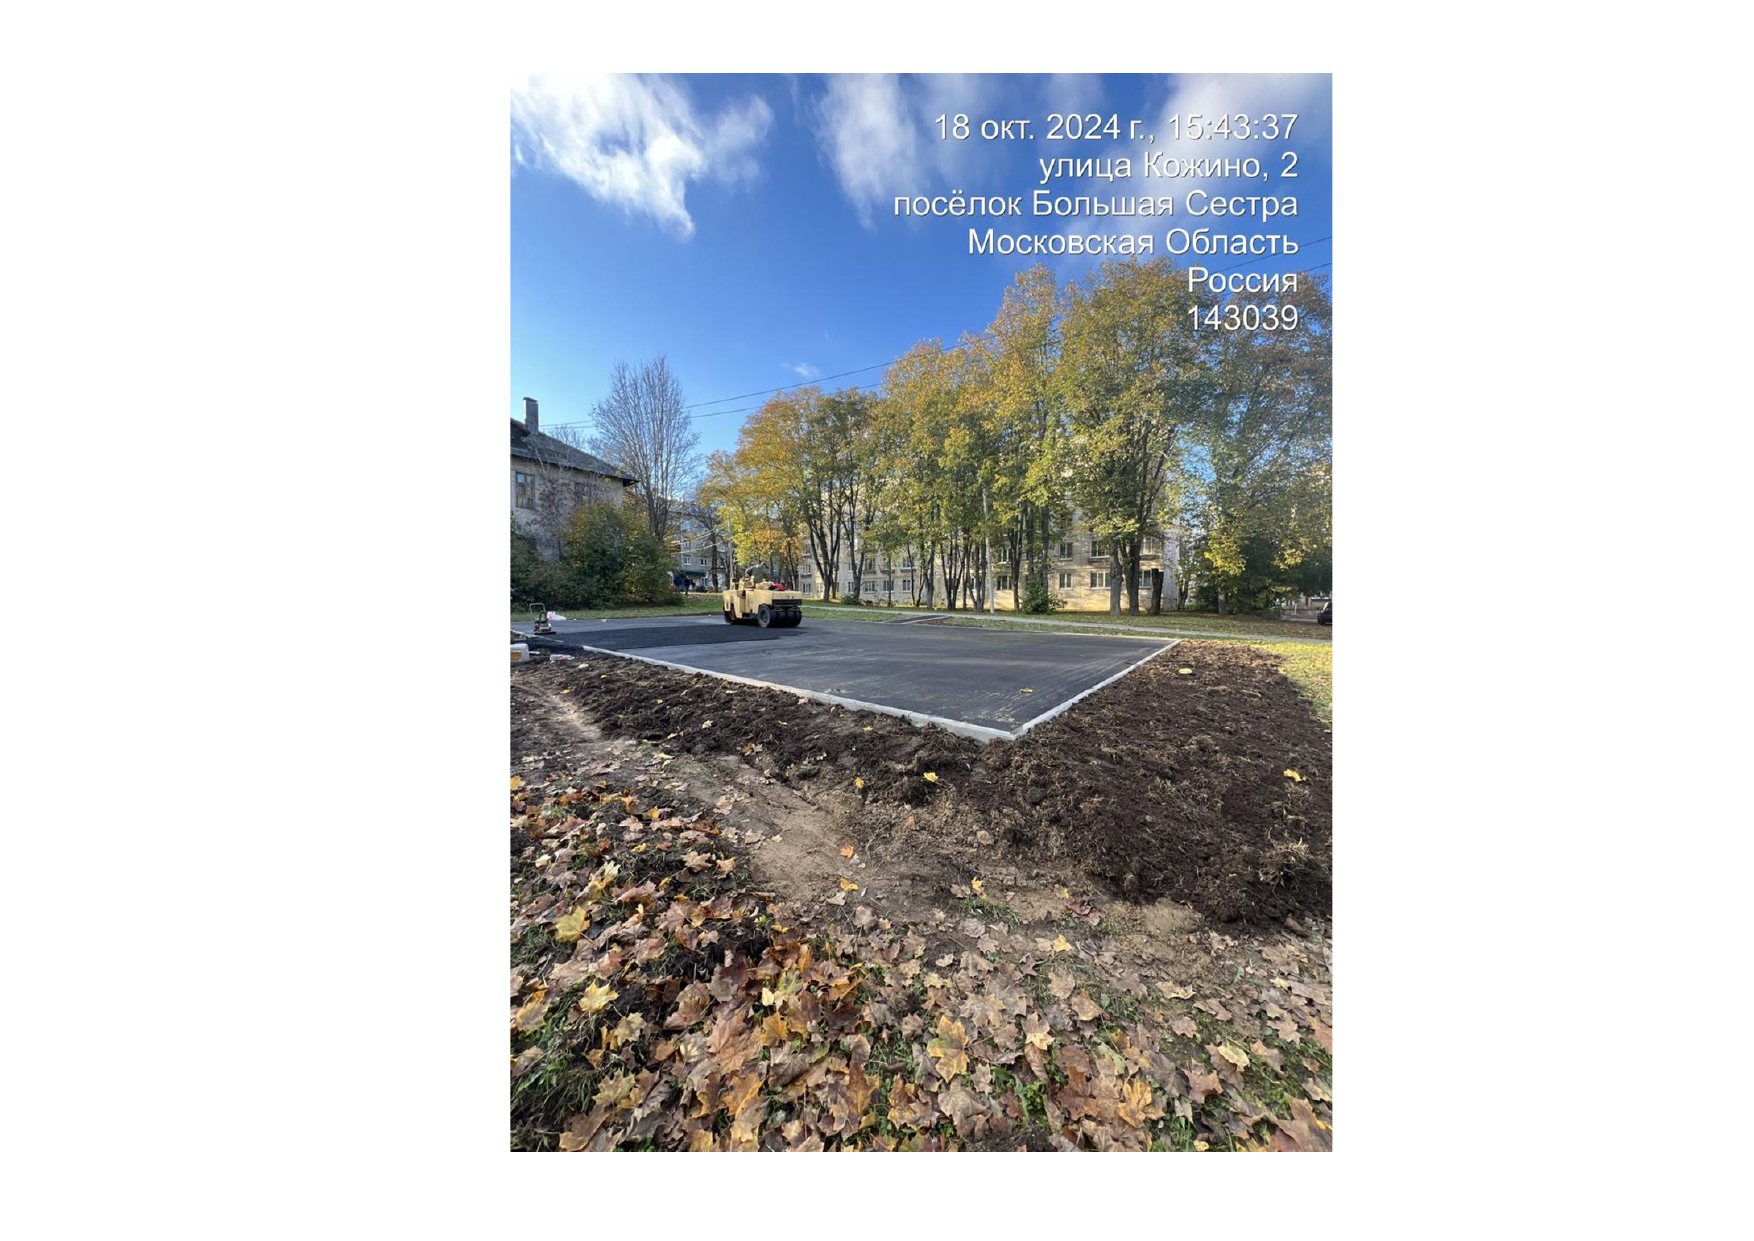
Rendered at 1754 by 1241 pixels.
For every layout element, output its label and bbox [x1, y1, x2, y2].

picture [510, 73, 1333, 1152]
